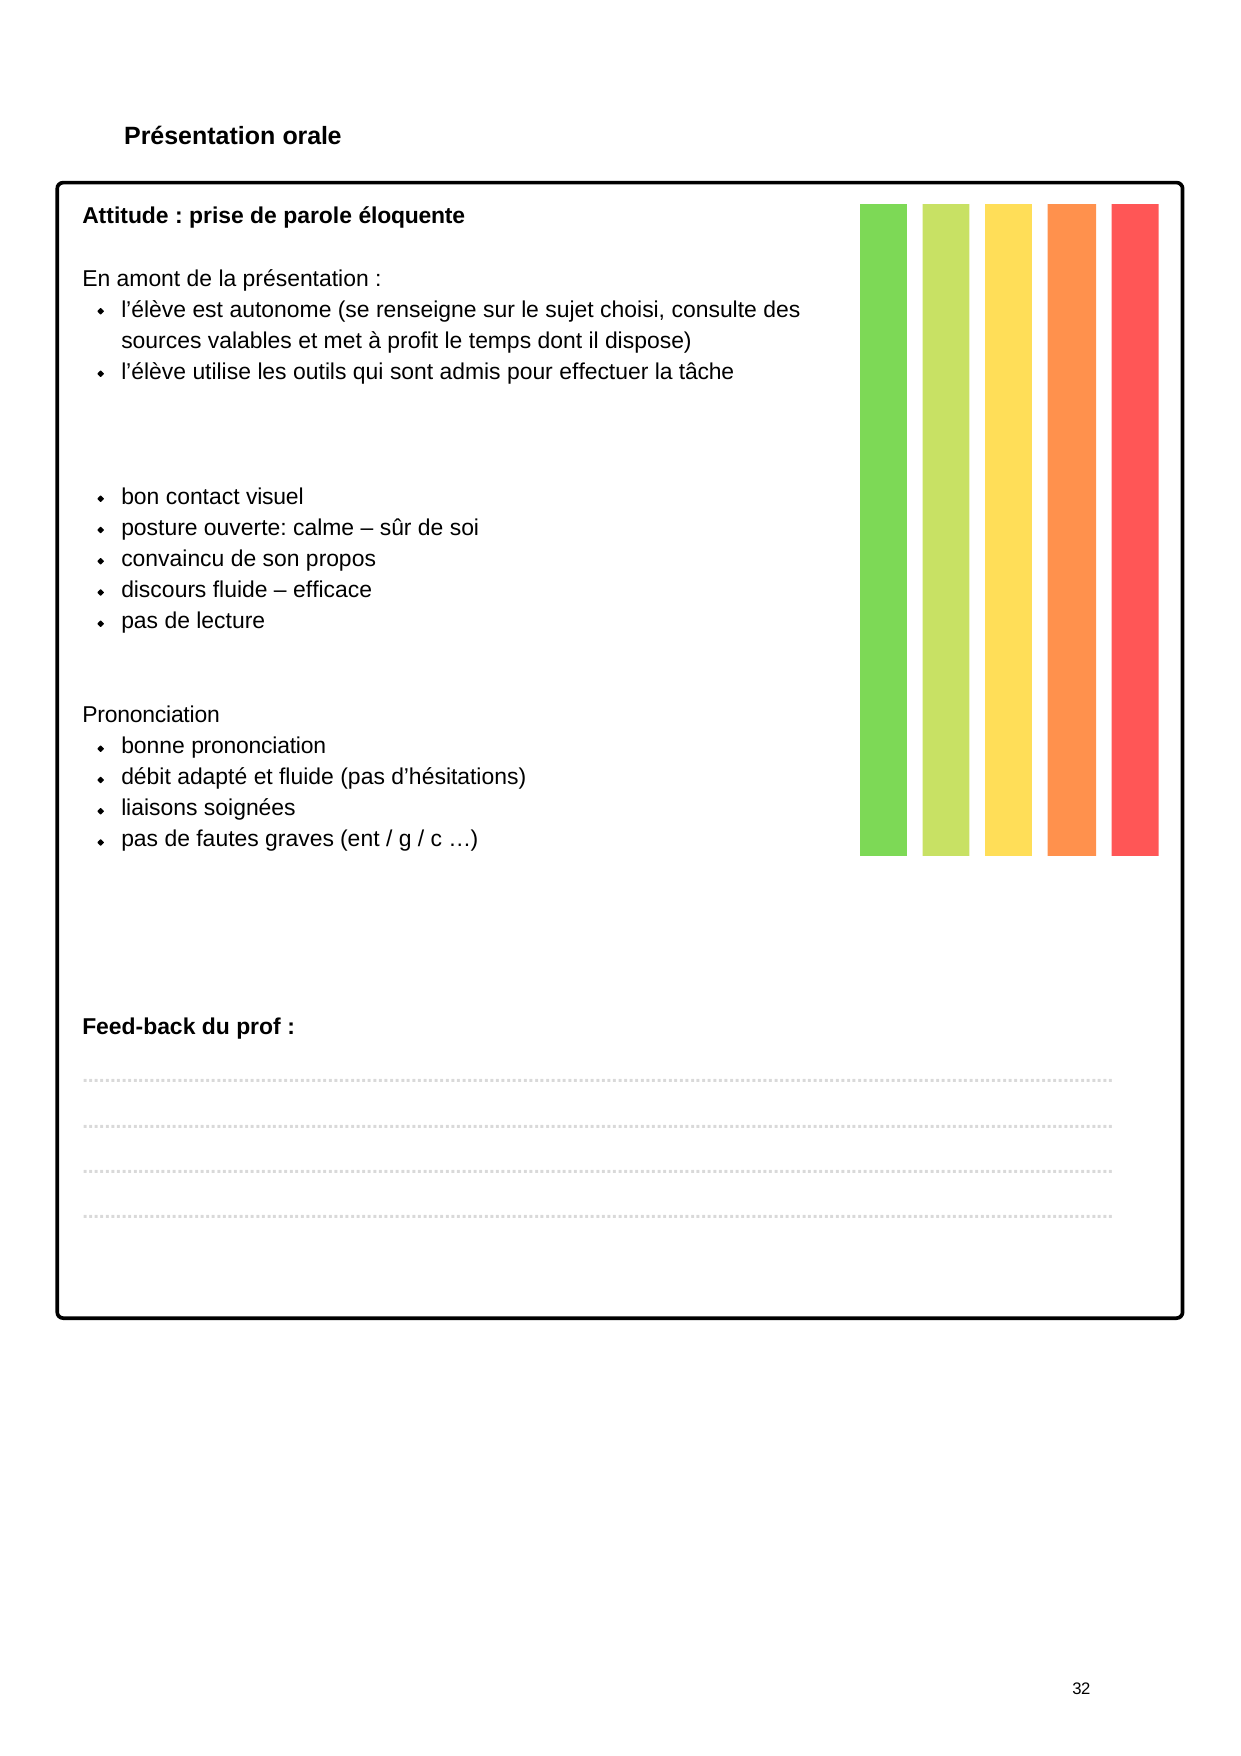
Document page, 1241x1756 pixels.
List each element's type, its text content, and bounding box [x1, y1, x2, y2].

text discours fluide – efficace pas de lecture [121, 576, 402, 634]
subtitle Attitude : prise de parole éloquente [82, 202, 1240, 229]
text bon contact visuel [121, 483, 1240, 509]
text posture ouverte: calme – sûr de soi convaincu de son propos [121, 514, 552, 572]
text ......................................................................................................................................................................................... [82, 1154, 1240, 1178]
text débit adapté et fluide (pas d’hésitations) liaisons soignées [121, 763, 596, 820]
text ......................................................................................................................................................................................... [82, 1199, 1240, 1223]
text bonne prononciation [121, 732, 1240, 758]
text Prononciation [82, 701, 1240, 727]
text Présentation orale [124, 121, 1240, 150]
text pas de fautes graves (ent / g / c …) [121, 825, 1240, 851]
subtitle Feed-back du prof : [82, 1013, 1240, 1039]
text l’élève est autonome (se renseigne sur le sujet choisi, consulte des sources valables et met à profit le temps dont il dispose) [121, 296, 808, 353]
text En amont de la présentation : [82, 265, 1240, 291]
text l’élève utilise les outils qui sont admis pour effectuer la tâche [121, 358, 1240, 384]
text ......................................................................................................................................................................................... [82, 1108, 1240, 1132]
text ......................................................................................................................................................................................... [82, 1063, 1240, 1087]
